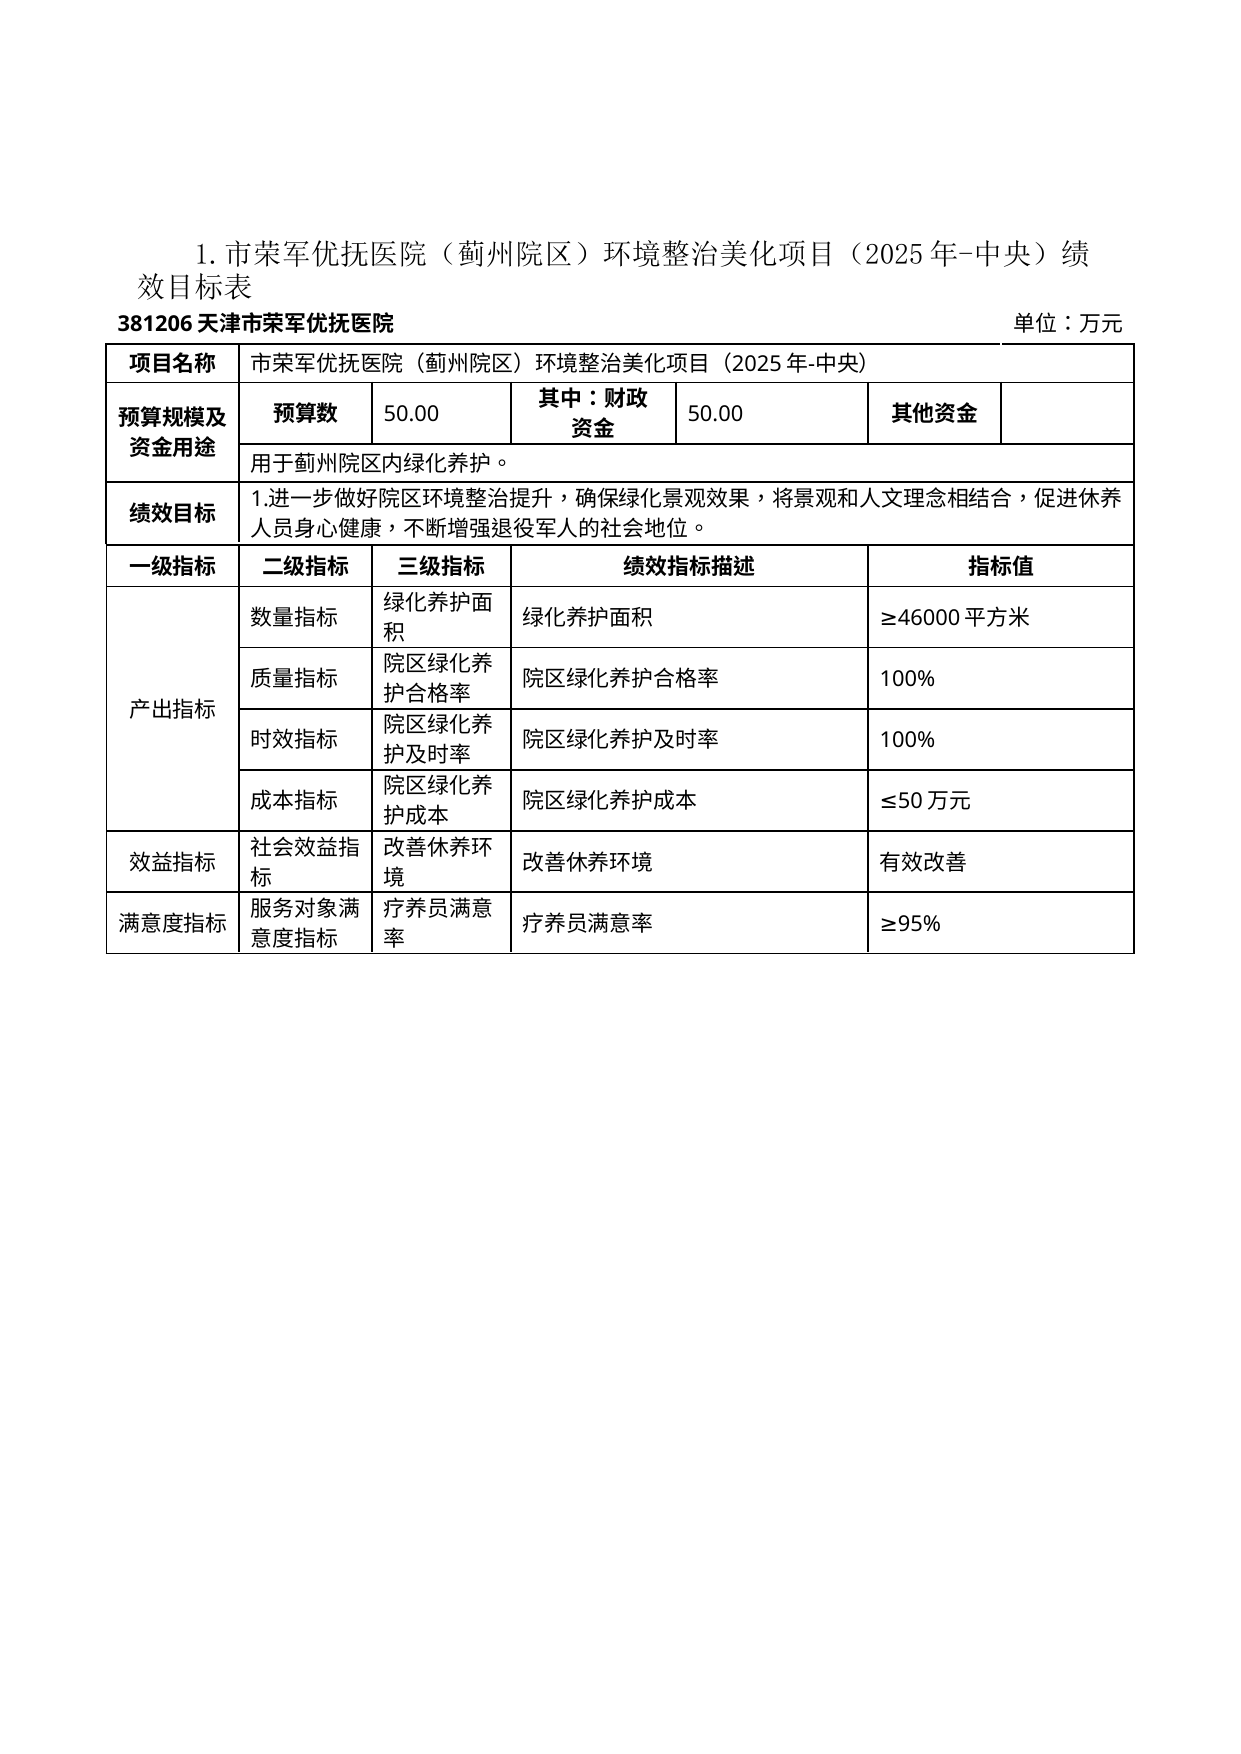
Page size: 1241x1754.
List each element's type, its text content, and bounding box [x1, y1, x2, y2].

table_cell 时效指标 [240, 710, 371, 769]
table_cell 效益指标 [107, 832, 238, 891]
table_header 一级指标 [107, 546, 238, 586]
table_cell 其中：财政 资金 [512, 383, 675, 443]
table_cell 质量指标 [240, 648, 371, 708]
text 1.市荣军优抚医院（蓟州院区）环境整治美化项目（2025年-中央）绩效目标表 [136, 235, 1104, 302]
table_cell ≥95% [869, 893, 1133, 952]
table_cell 院区绿化养护及时率 [373, 710, 510, 769]
table_header 绩效指标描述 [512, 546, 867, 586]
table_header 381206天津市荣军优抚医院 [107, 303, 1001, 343]
table_cell 1.进一步做好院区环境整治提升，确保绿化景观效果，将景观和人文理念相结合，促进休养人员身心健康，不断增强退役军人的社会地位。 [240, 483, 1133, 542]
table_cell 100% [869, 648, 1133, 708]
table_cell 院区绿化养护成本 [373, 771, 510, 830]
table_header 指标值 [869, 546, 1133, 586]
table_cell 满意度指标 [107, 893, 238, 952]
table_cell 院区绿化养护成本 [512, 771, 867, 830]
table_cell 预算数 [240, 383, 371, 443]
table_cell 院区绿化养护合格率 [373, 648, 510, 708]
table_cell 绿化养护面积 [512, 587, 867, 647]
table_cell 用于蓟州院区内绿化养护。 [240, 445, 1133, 481]
table_cell 50.00 [677, 383, 867, 443]
table_cell 产出指标 [107, 587, 238, 830]
table_header 单位：万元 [1002, 303, 1133, 343]
table_cell 改善休养环境 [373, 832, 510, 891]
table_cell 其他资金 [869, 383, 1000, 443]
table_cell 疗养员满意率 [373, 893, 510, 952]
table_cell 社会效益指标 [240, 832, 371, 891]
table_cell 项目名称 [107, 345, 238, 382]
table_cell 绩效目标 [107, 483, 238, 542]
table_cell 预算规模及资金用途 [107, 383, 238, 481]
table_cell 数量指标 [240, 587, 371, 647]
table_cell [1002, 383, 1133, 443]
table_header 二级指标 [240, 546, 371, 586]
table_cell 绿化养护面积 [373, 587, 510, 647]
table_cell 100% [869, 710, 1133, 769]
table_cell 服务对象满意度指标 [240, 893, 371, 952]
table_cell ≥46000平方米 [869, 587, 1133, 647]
table_cell 改善休养环境 [512, 832, 867, 891]
table_cell 50.00 [373, 383, 510, 443]
table_cell 市荣军优抚医院（蓟州院区）环境整治美化项目（2025年-中央） [240, 345, 1133, 382]
table_cell 院区绿化养护及时率 [512, 710, 867, 769]
table_cell 院区绿化养护合格率 [512, 648, 867, 708]
table_header 三级指标 [373, 546, 510, 586]
table_cell 有效改善 [869, 832, 1133, 891]
table_cell 疗养员满意率 [512, 893, 867, 952]
table_cell ≤50万元 [869, 771, 1133, 830]
table_cell 成本指标 [240, 771, 371, 830]
